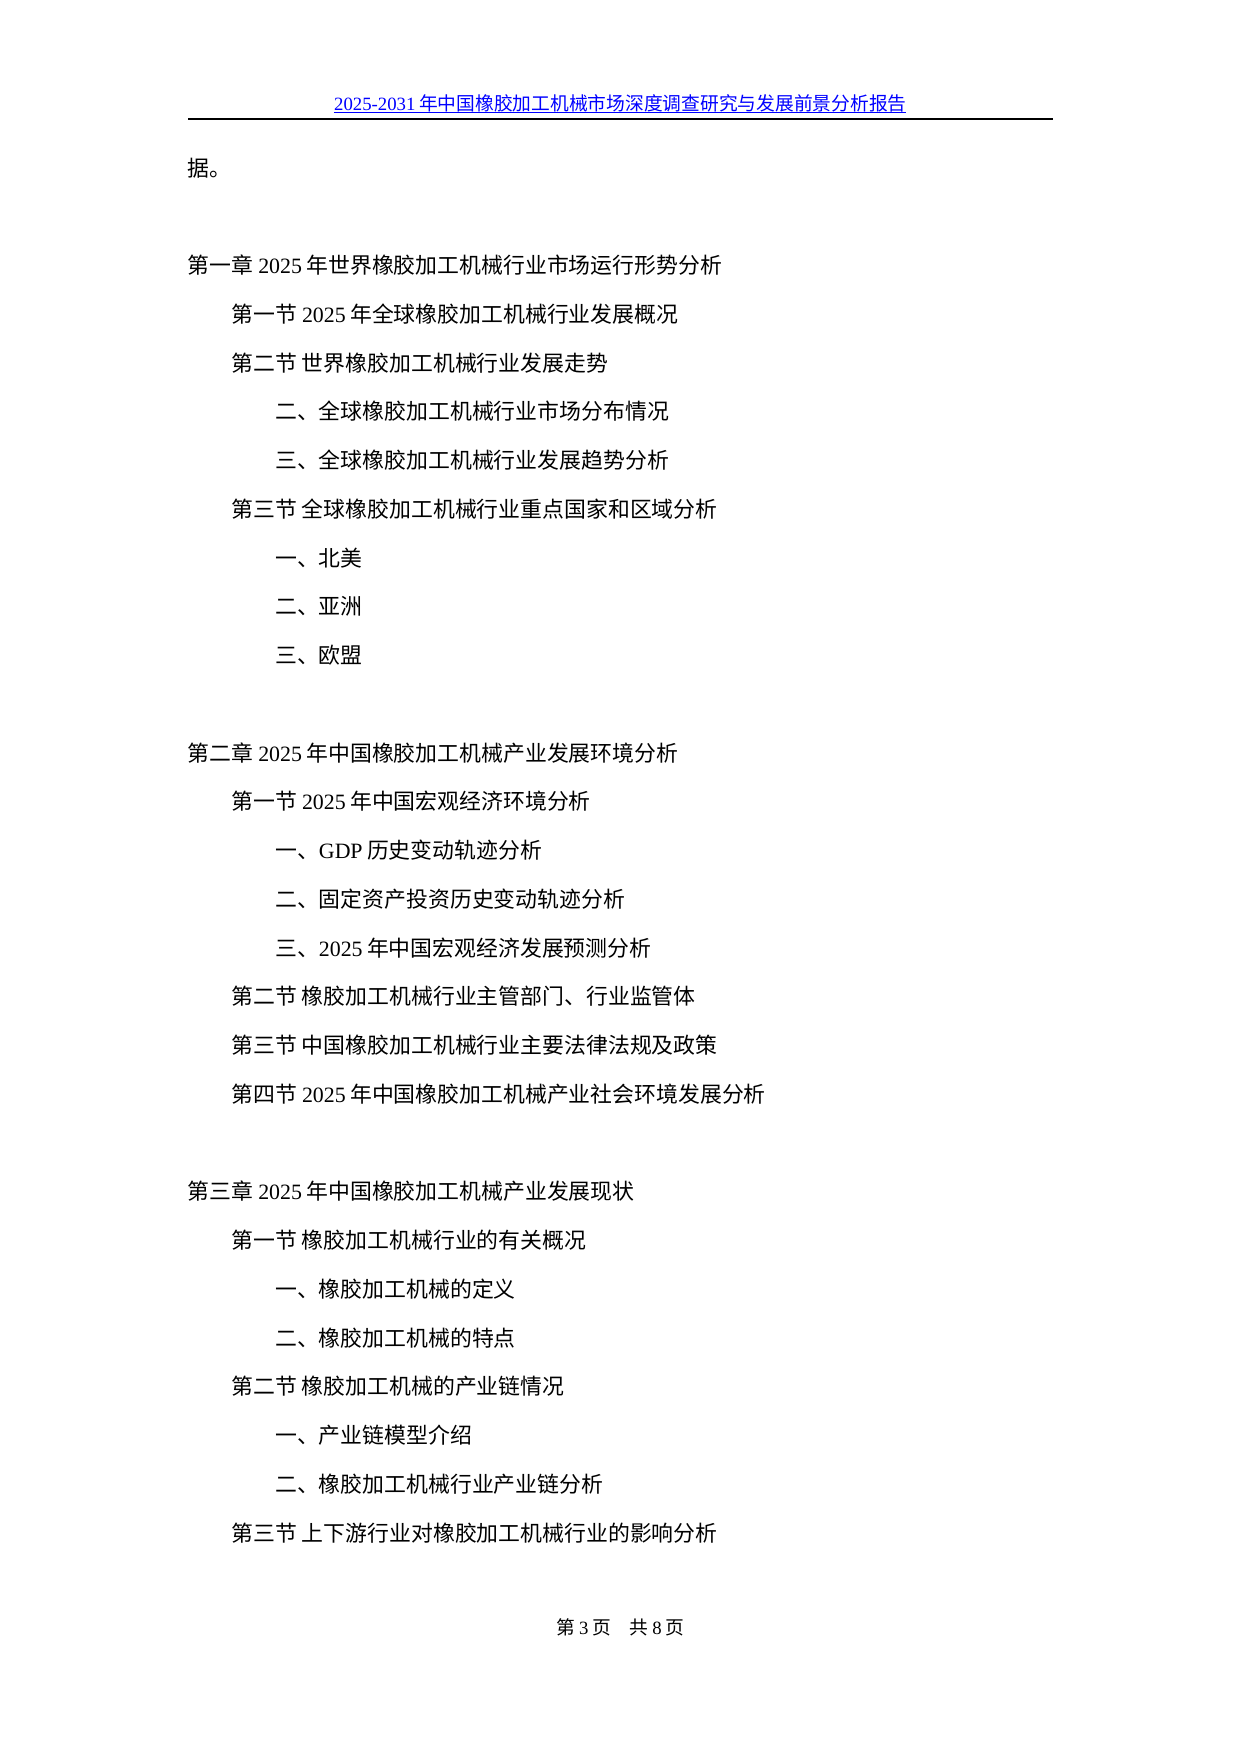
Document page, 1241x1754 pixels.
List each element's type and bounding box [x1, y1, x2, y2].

text [187, 150, 1053, 1548]
